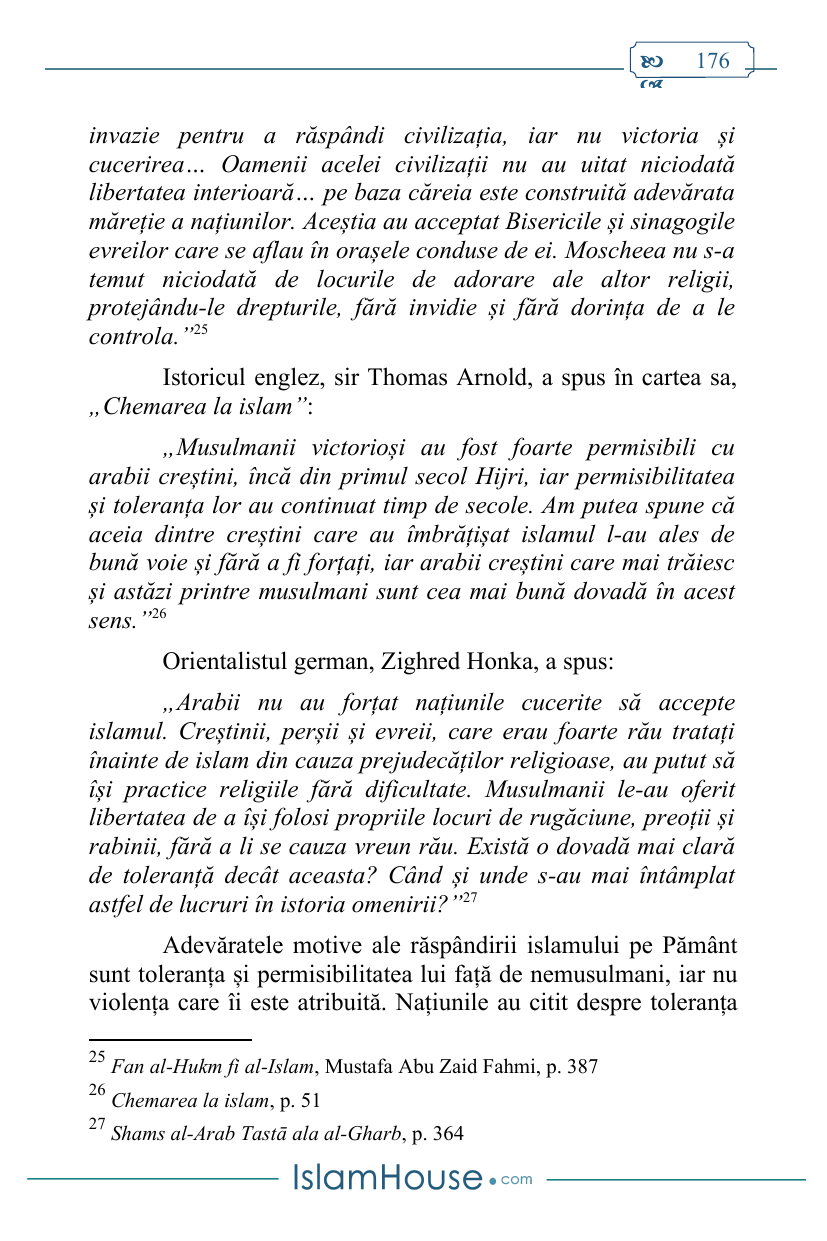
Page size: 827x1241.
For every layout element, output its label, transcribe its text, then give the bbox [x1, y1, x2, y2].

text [89, 120, 738, 350]
text „Arabii nu au forțat națiunile cucerite să accepte islamul. Creștinii, perșii și evreii, care erau foarte rău tratați înainte de islam din cauza prejudecăților religioase, au putut să își practice religiile fără dificultate. Musulmanii le-au oferit libertatea de a își folosi propriile locuri de rugăciune, preoții și rabinii, fără a li se cauza vreun rău. Există o dovadă mai clară de toleranță decât aceasta? Când și unde s-au mai întâmplat astfel de lucruri în istoria omenirii?” [89, 687, 738, 917]
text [89, 930, 738, 1016]
text Orientalistul german, Zighred Honka, a spus: [89, 646, 738, 675]
picture [286, 1159, 806, 1196]
picture [20, 1158, 279, 1195]
text „Musulmanii victorioși au fost foarte permisibili cu arabii creștini, încă din primul secol Hijri, iar permisibilitatea și toleranța lor au continuat timp de secole. Am putea spune că aceia dintre creștini care au îmbrățișat islamul l-au ales de bună voie și fără a fi forțați, iar arabii creștini care mai trăiesc și astăzi printre musulmani sunt cea mai bună dovadă în acest sens.” [89, 432, 738, 634]
text Istoricul englez, sir Thomas Arnold, a spus în cartea sa, „Chemarea la islam”: [89, 362, 738, 420]
